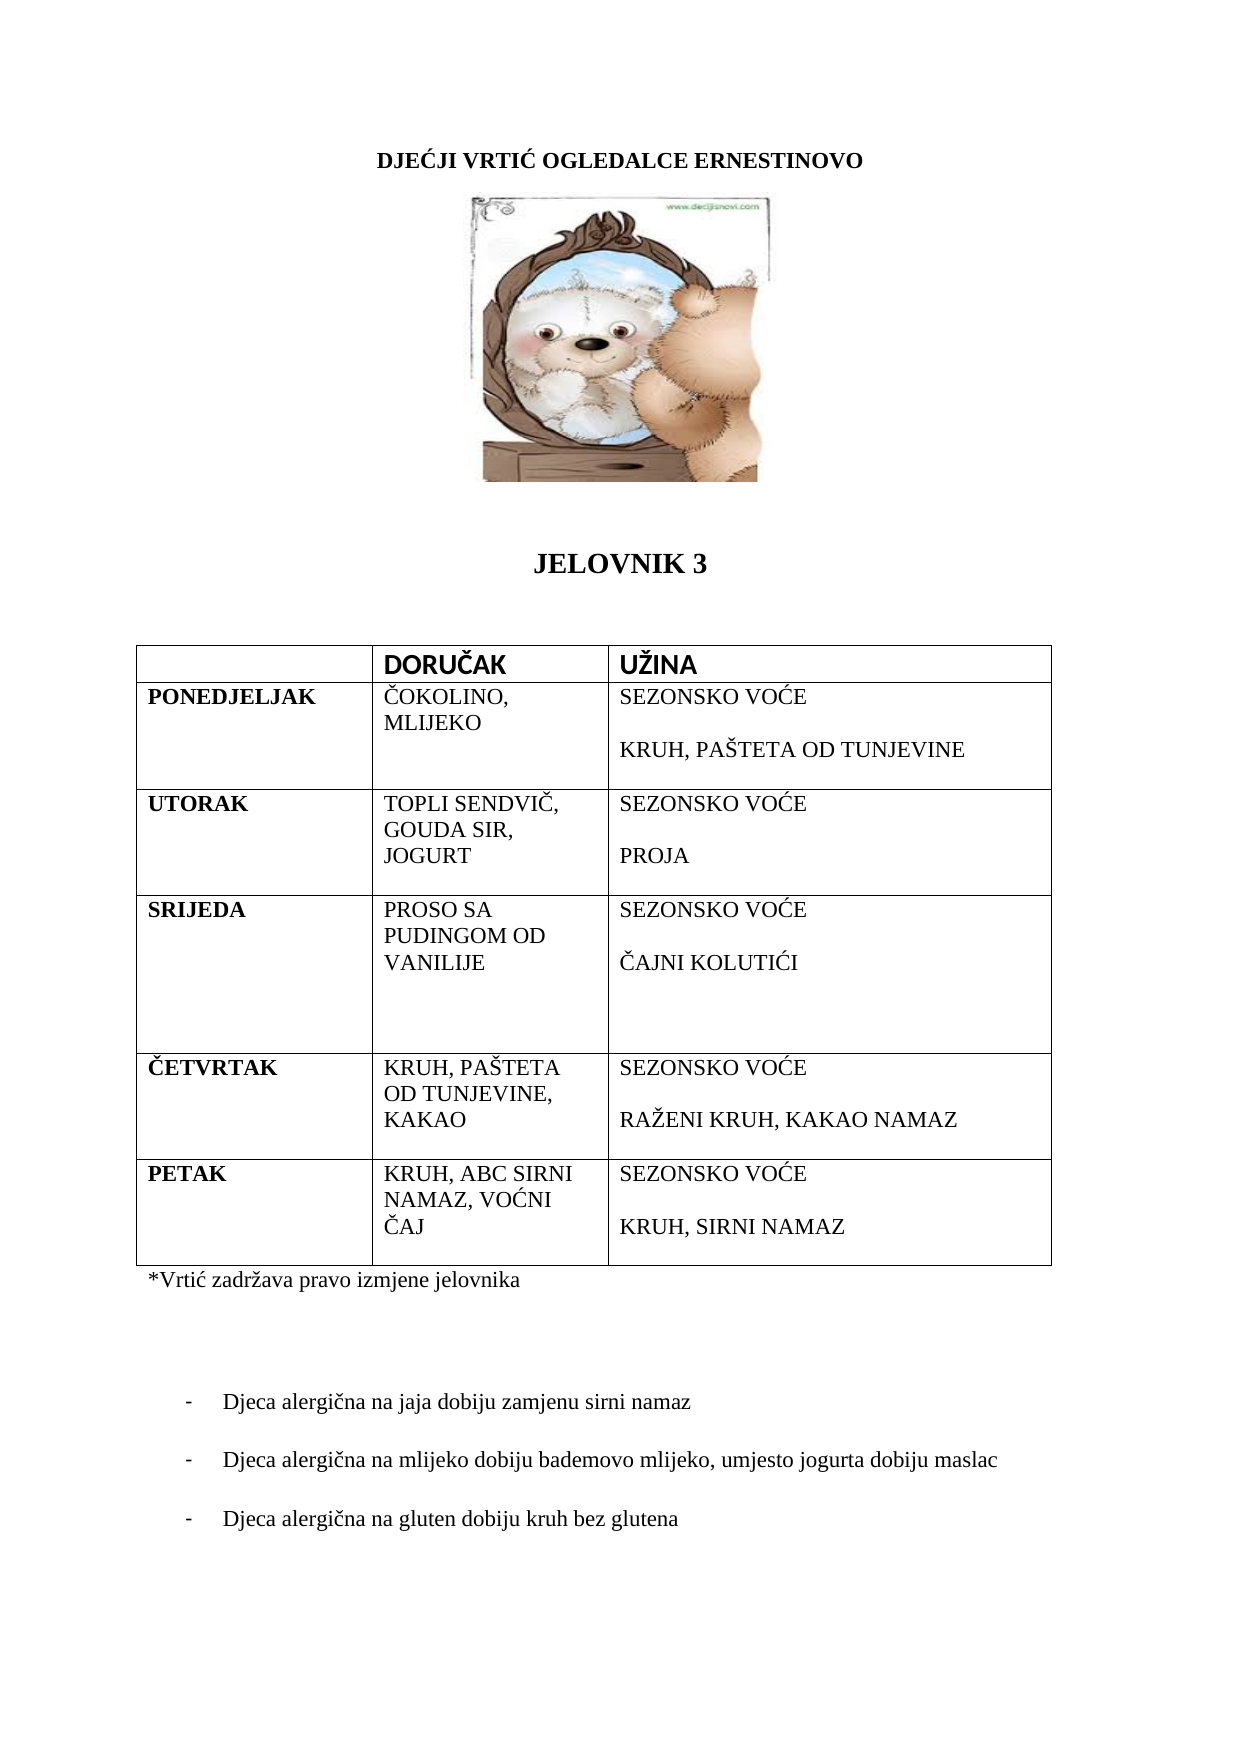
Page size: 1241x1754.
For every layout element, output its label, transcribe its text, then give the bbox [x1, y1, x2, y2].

table_cell SEZONSKO VOĆE RAŽENI KRUH, KAKAO NAMAZ [609, 1054, 1051, 1159]
table_cell SEZONSKO VOĆE ČAJNI KOLUTIĆI [609, 896, 1051, 1052]
table_cell PETAK [137, 1160, 372, 1265]
table_cell PONEDJELJAK [137, 683, 372, 788]
table_cell KRUH, ABC SIRNI NAMAZ, VOĆNI ČAJ [373, 1160, 608, 1265]
table_cell SEZONSKO VOĆE KRUH, SIRNI NAMAZ [609, 1160, 1051, 1265]
table_cell PROSO SA PUDINGOM OD VANILIJE [373, 896, 608, 1052]
table_cell UTORAK [137, 790, 372, 895]
table_cell KRUH, PAŠTETA OD TUNJEVINE, KAKAO [373, 1054, 608, 1159]
table_header [137, 646, 372, 682]
list Djeca alergična na jaja dobiju zamjenu sirni namaz [185, 1387, 1093, 1415]
text DJEĆJI VRTIĆ OGLEDALCE ERNESTINOVO [148, 148, 1093, 174]
text *Vrtić zadržava pravo izmjene jelovnika [148, 1266, 1093, 1293]
list Djeca alergična na mlijeko dobiju bademovo mlijeko, umjesto jogurta dobiju maslac [185, 1446, 1093, 1473]
table_header UŽINA [609, 646, 1051, 682]
table_cell ČETVRTAK [137, 1054, 372, 1159]
table_header DORUČAK [373, 646, 608, 682]
table_cell TOPLI SENDVIČ, GOUDA SIR, JOGURT [373, 790, 608, 895]
table_cell SRIJEDA [137, 896, 372, 1052]
table_cell SEZONSKO VOĆE PROJA [609, 790, 1051, 895]
list Djeca alergična na gluten dobiju kruh bez glutena [185, 1504, 1093, 1532]
text JELOVNIK 3 [148, 546, 1093, 579]
table_cell SEZONSKO VOĆE KRUH, PAŠTETA OD TUNJEVINE [609, 683, 1051, 788]
picture [463, 192, 778, 482]
table_cell ČOKOLINO, MLIJEKO [373, 683, 608, 788]
